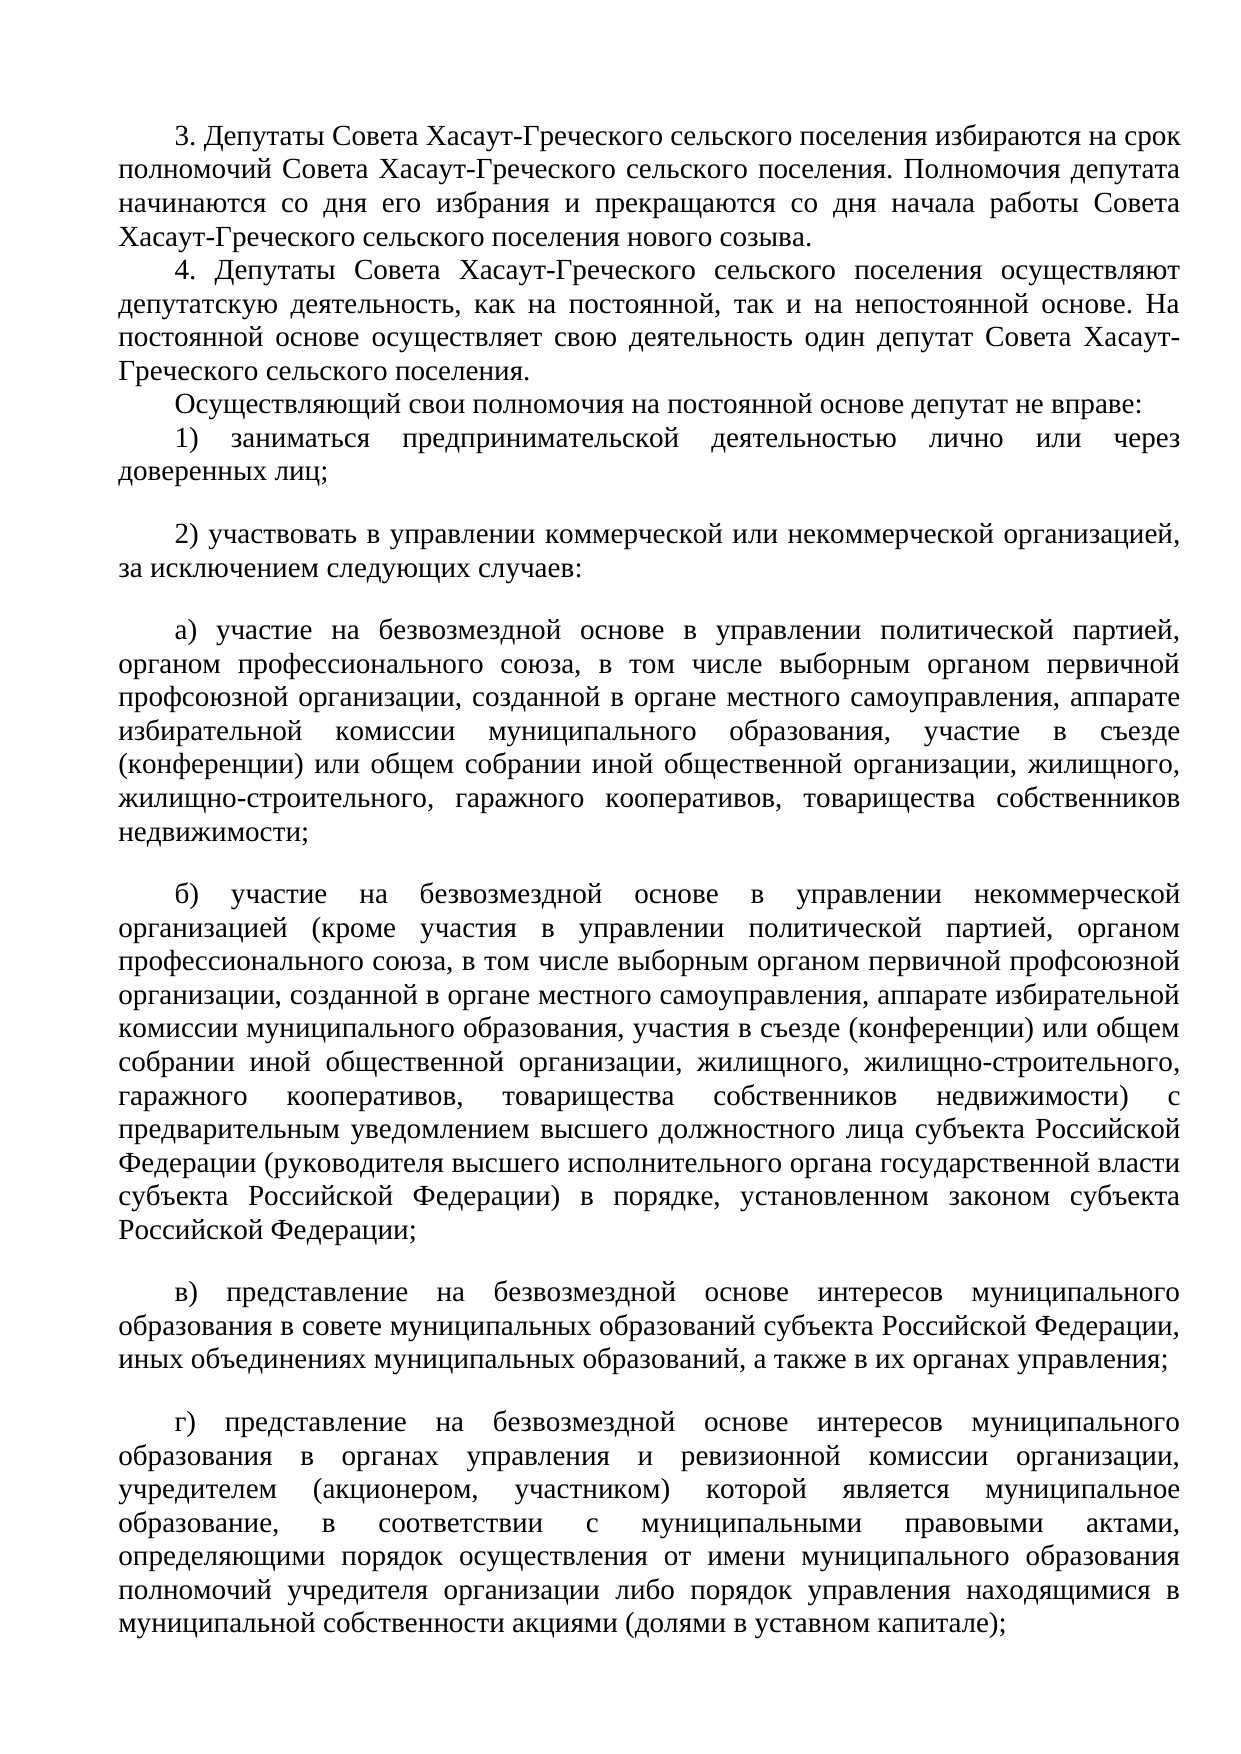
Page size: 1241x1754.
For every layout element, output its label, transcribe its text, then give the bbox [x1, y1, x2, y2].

text 2) участвовать в управлении коммерческой или некоммерческой организацией, за исключением следующих случаев: [118, 516, 1181, 583]
text Осуществляющий свои полномочия на постоянной основе депутат не вправе: [118, 386, 1181, 420]
text б) участие на безвозмездной основе в управлении некоммерческой организацией (кроме участия в управлении политической партией, органом профессионального союза, в том числе выборным органом первичной профсоюзной организации, созданной в органе местного самоуправления, аппарате избирательной комиссии муниципального образования, участия в съезде (конференции) или общем собрании иной общественной организации, жилищного, жилищно-строительного, гаражного кооперативов, товарищества собственников недвижимости) с предварительным уведомлением высшего должностного лица субъекта Российской Федерации (руководителя высшего исполнительного органа государственной власти субъекта Российской Федерации) в порядке, установленном законом субъекта Российской Федерации; [118, 876, 1181, 1245]
text г) представление на безвозмездной основе интересов муниципального образования в органах управления и ревизионной комиссии организации, учредителем (акционером, участником) которой является муниципальное образование, в соответствии с муниципальными правовыми актами, определяющими порядок осуществления от имени муниципального образования полномочий учредителя организации либо порядок управления находящимися в муниципальной собственности акциями (долями в уставном капитале); [118, 1404, 1181, 1639]
text 4. Депутаты Совета Хасаут-Греческого сельского поселения осуществляют депутатскую деятельность, как на постоянной, так и на непостоянной основе. На постоянной основе осуществляет свою деятельность один депутат Совета Хасаут-Греческого сельского поселения. [118, 252, 1181, 386]
text в) представление на безвозмездной основе интересов муниципального образования в совете муниципальных образований субъекта Российской Федерации, иных объединениях муниципальных образований, а также в их органах управления; [118, 1274, 1181, 1375]
text а) участие на безвозмездной основе в управлении политической партией, органом профессионального союза, в том числе выборным органом первичной профсоюзной организации, созданной в органе местного самоуправления, аппарате избирательной комиссии муниципального образования, участие в съезде (конференции) или общем собрании иной общественной организации, жилищного, жилищно-строительного, гаражного кооперативов, товарищества собственников недвижимости; [118, 612, 1181, 847]
text 3. Депутаты Совета Хасаут-Греческого сельского поселения избираются на срок полномочий Совета Хасаут-Греческого сельского поселения. Полномочия депутата начинаются со дня его избрания и прекращаются со дня начала работы Совета Хасаут-Греческого сельского поселения нового созыва. [118, 118, 1181, 252]
text 1) заниматься предпринимательской деятельностью лично или через доверенных лиц; [118, 420, 1181, 487]
